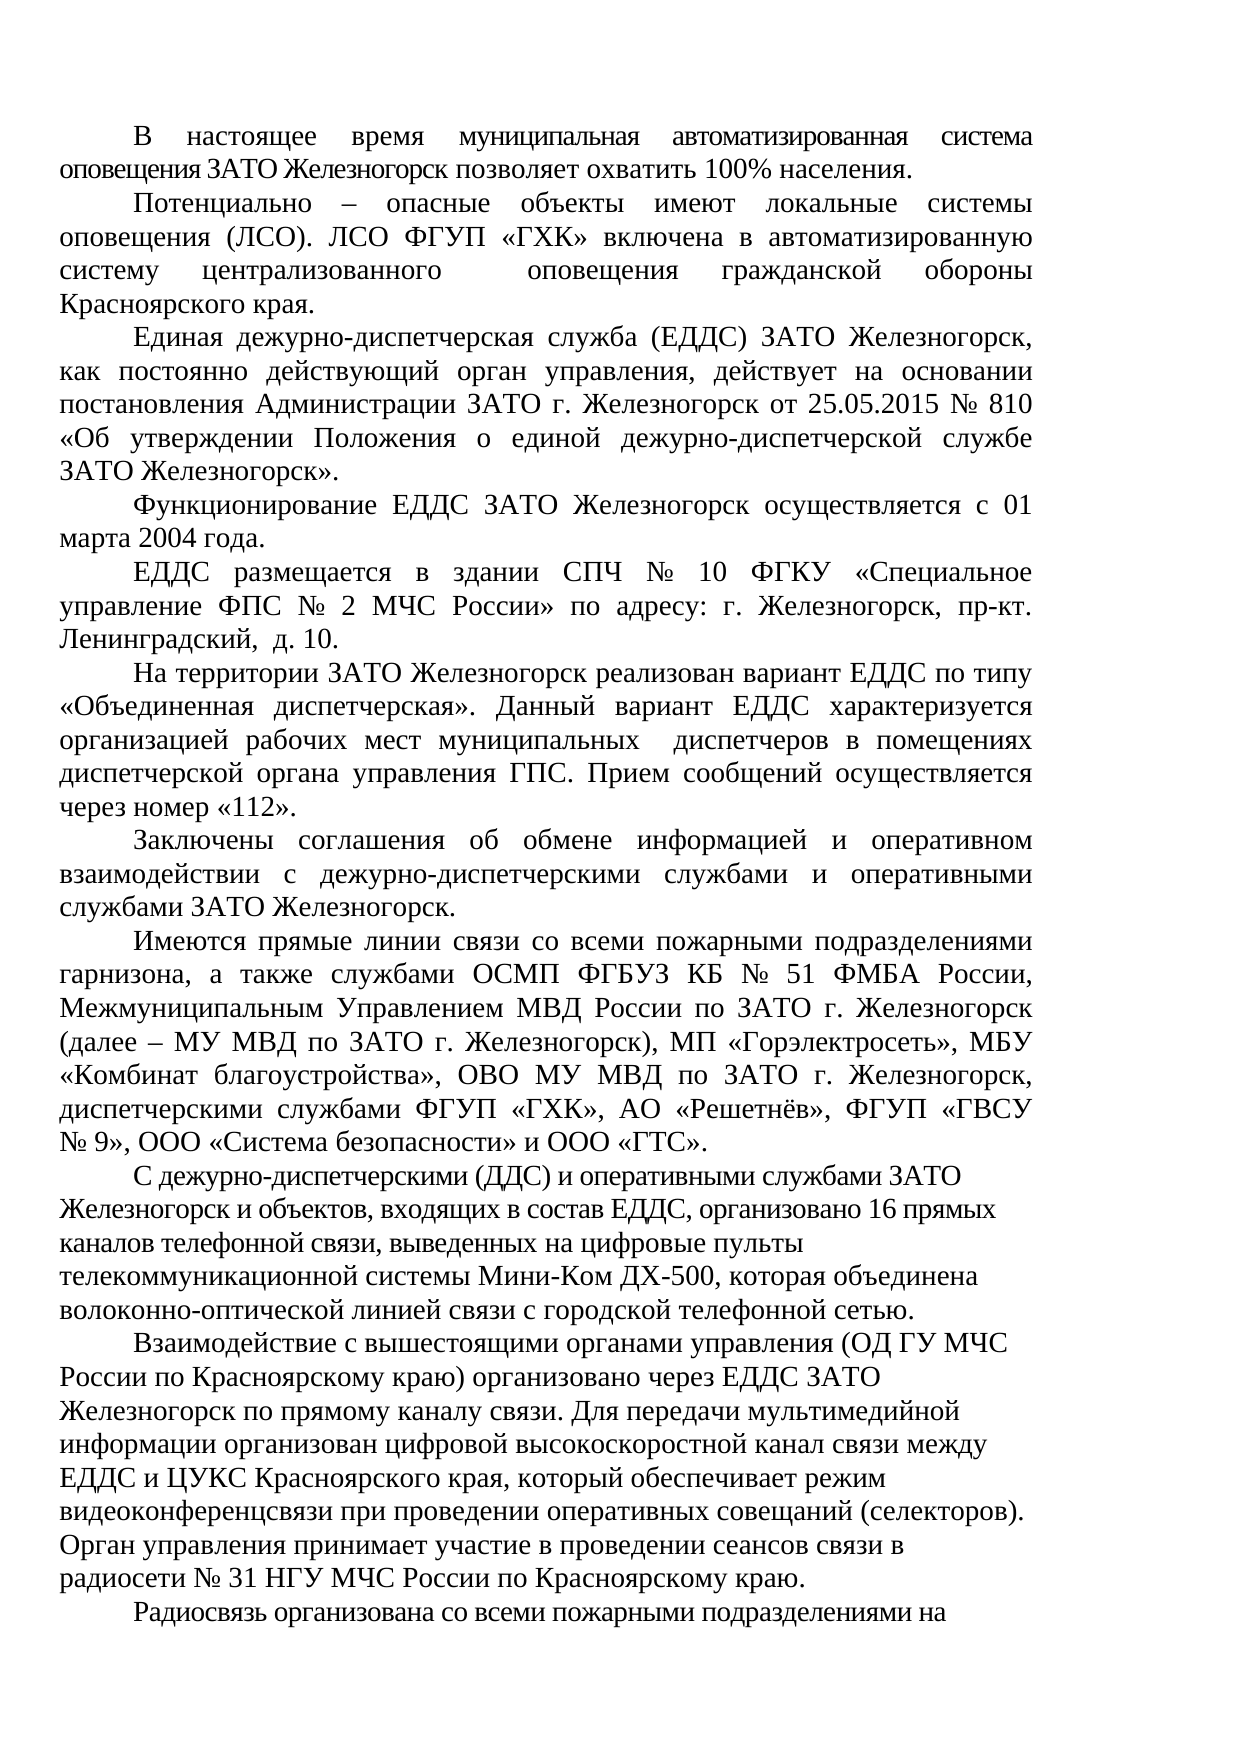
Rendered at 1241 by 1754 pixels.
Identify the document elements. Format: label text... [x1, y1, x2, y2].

text В настоящее время муниципальная автоматизированная система оповещения ЗАТО Железногорск позволяет охватить 100% населения. [59, 118, 1033, 185]
text С дежурно-диспетчерскими (ДДС) и оперативными службами ЗАТО Железногорск и объектов, входящих в состав ЕДДС, организовано 16 прямых каналов телефонной связи, выведенных на цифровые пульты телекоммуникационной системы Мини-Ком ДХ-500, которая объединена волоконно-оптической линией связи с городской телефонной сетью. [59, 1158, 1033, 1326]
text Имеются прямые линии связи со всеми пожарными подразделениями гарнизона, а также службами ОСМП ФГБУЗ КБ № 51 ФМБА России, Межмуниципальным Управлением МВД России по ЗАТО г. Железногорск (далее – МУ МВД по ЗАТО г. Железногорск), МП «Горэлектросеть», МБУ «Комбинат благоустройства», ОВО МУ МВД по ЗАТО г. Железногорск, диспетчерскими службами ФГУП «ГХК», АО «Решетнёв», ФГУП «ГВСУ № 9», ООО «Система безопасности» и ООО «ГТС». [59, 923, 1033, 1158]
text На территории ЗАТО Железногорск реализован вариант ЕДДС по типу «Объединенная диспетчерская». Данный вариант ЕДДС характеризуется организацией рабочих мест муниципальных диспетчеров в помещениях диспетчерской органа управления ГПС. Прием сообщений осуществляется через номер «112». [59, 655, 1033, 822]
text Потенциально – опасные объекты имеют локальные системы оповещения (ЛСО). ЛСО ФГУП «ГХК» включена в автоматизированную систему централизованного оповещения гражданской обороны Красноярского края. [59, 185, 1033, 319]
text Единая дежурно-диспетчерская служба (ЕДДС) ЗАТО Железногорск, как постоянно действующий орган управления, действует на основании постановления Администрации ЗАТО г. Железногорск от 25.05.2015 № 810 «Об утверждении Положения о единой дежурно-диспетчерской службе ЗАТО Железногорск». [59, 319, 1033, 487]
text ЕДДС размещается в здании СПЧ № 10 ФГКУ «Специальное управление ФПС № 2 МЧС России» по адресу: г. Железногорск, пр-кт. Ленинградский, д. 10. [59, 554, 1033, 655]
text Заключены соглашения об обмене информацией и оперативном взаимодействии с дежурно-диспетчерскими службами и оперативными службами ЗАТО Железногорск. [59, 822, 1033, 923]
text Функционирование ЕДДС ЗАТО Железногорск осуществляется с 01 марта 2004 года. [59, 487, 1033, 554]
text Взаимодействие с вышестоящими органами управления (ОД ГУ МЧС России по Красноярскому краю) организовано через ЕДДС ЗАТО Железногорск по прямому каналу связи. Для передачи мультимедийной информации организован цифровой высокоскоростной канал связи между ЕДДС и ЦУКС Красноярского края, который обеспечивает режим видеоконференцсвязи при проведении оперативных совещаний (селекторов). Орган управления принимает участие в проведении сеансов связи в радиосети № 31 НГУ МЧС России по Красноярскому краю. [59, 1326, 1033, 1594]
